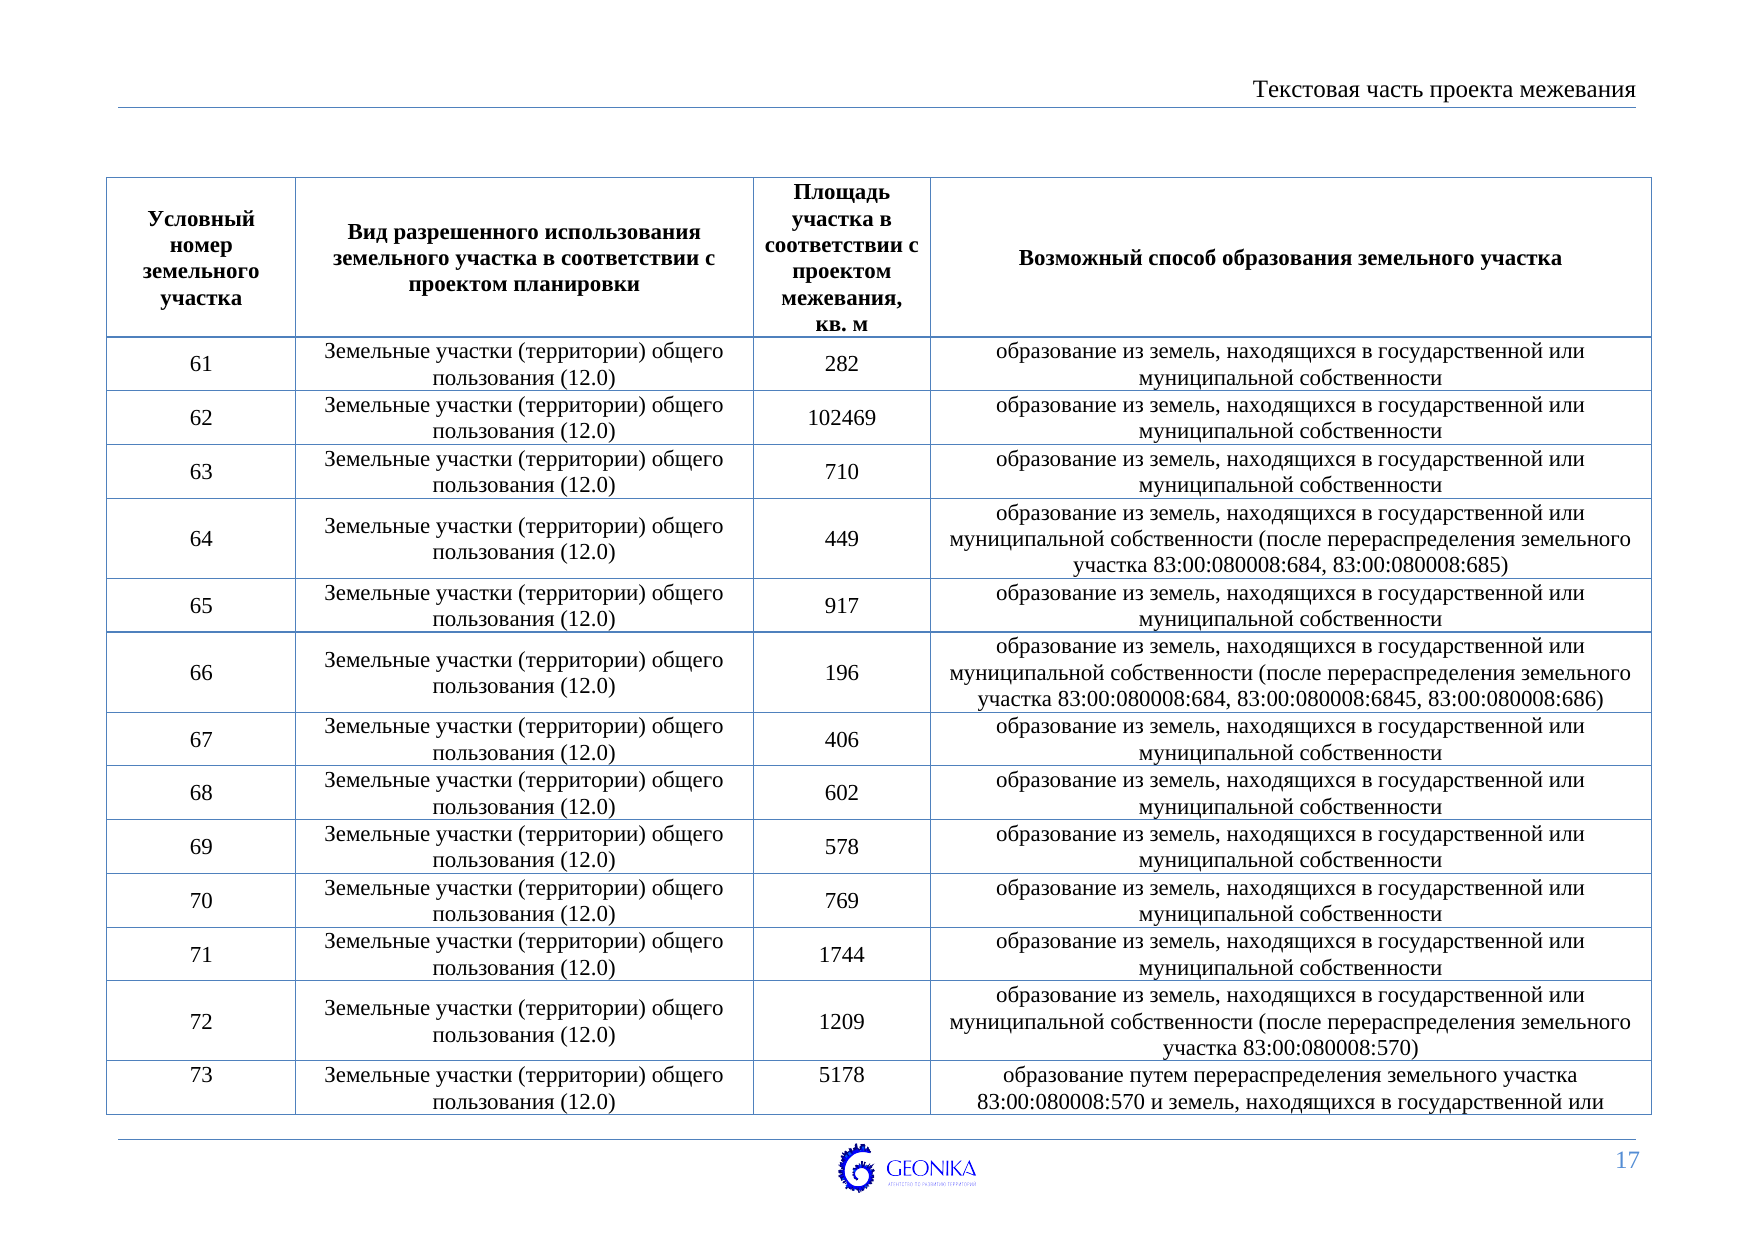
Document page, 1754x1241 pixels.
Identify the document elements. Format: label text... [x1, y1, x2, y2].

table_cell 602 [754, 766, 930, 819]
table_cell 710 [754, 445, 930, 498]
table_cell Земельные участки (территории) общего пользования (12.0) [296, 713, 753, 765]
table_cell образование из земель, находящихся в государственной или муниципальной собственности (после перераспределения земельного участка 83:00:080008:684, 83:00:080008:685) [931, 499, 1651, 578]
table_cell Земельные участки (территории) общего пользования (12.0) [296, 499, 753, 578]
table_cell 71 [107, 928, 295, 980]
table_cell образование из земель, находящихся в государственной или муниципальной собственности [931, 338, 1651, 390]
table_cell 72 [107, 981, 295, 1060]
table_cell 61 [107, 338, 295, 390]
table_cell 578 [754, 820, 930, 873]
table_cell образование из земель, находящихся в государственной или муниципальной собственности [931, 874, 1651, 927]
table_cell Земельные участки (территории) общего пользования (12.0) [296, 338, 753, 390]
table_cell 1209 [754, 981, 930, 1060]
table_cell 69 [107, 820, 295, 873]
table_cell образование из земель, находящихся в государственной или муниципальной собственности (после перераспределения земельного участка 83:00:080008:684, 83:00:080008:6845, 83:00:080008:686) [931, 633, 1651, 712]
table_cell 66 [107, 633, 295, 712]
table_cell Земельные участки (территории) общего пользования (12.0) [296, 928, 753, 980]
table_header Возможный способ образования земельного участка [931, 178, 1651, 336]
table_cell 1744 [754, 928, 930, 980]
table_cell образование из земель, находящихся в государственной или муниципальной собственности [931, 445, 1651, 498]
table_cell образование из земель, находящихся в государственной или муниципальной собственности (после перераспределения земельного участка 83:00:080008:570) [931, 981, 1651, 1060]
table_cell Земельные участки (территории) общего пользования (12.0) [296, 820, 753, 873]
table_cell 917 [754, 579, 930, 631]
table_cell образование из земель, находящихся в государственной или муниципальной собственности [931, 820, 1651, 873]
table_cell образование из земель, находящихся в государственной или муниципальной собственности [931, 766, 1651, 819]
table_cell 70 [107, 874, 295, 927]
table_header Площадь участка в соответствии с проектом межевания, кв. м [754, 178, 930, 336]
table_cell 62 [107, 391, 295, 444]
table_cell 449 [754, 499, 930, 578]
table_cell Земельные участки (территории) общего пользования (12.0) [296, 874, 753, 927]
table_cell 5178 [754, 1061, 930, 1114]
table_cell 67 [107, 713, 295, 765]
table_cell образование из земель, находящихся в государственной или муниципальной собственности [931, 928, 1651, 980]
table_cell 406 [754, 713, 930, 765]
table_cell Земельные участки (территории) общего пользования (12.0) [296, 579, 753, 631]
table_cell 102469 [754, 391, 930, 444]
table_cell 282 [754, 338, 930, 390]
picture [835, 1140, 981, 1197]
table_cell Земельные участки (территории) общего пользования (12.0) [296, 981, 753, 1060]
table_cell 65 [107, 579, 295, 631]
table_cell 769 [754, 874, 930, 927]
table_cell Земельные участки (территории) общего пользования (12.0) [296, 633, 753, 712]
table_cell 73 [107, 1061, 295, 1114]
table_cell образование из земель, находящихся в государственной или муниципальной собственности [931, 713, 1651, 765]
table_cell 196 [754, 633, 930, 712]
table_header Вид разрешенного использования земельного участка в соответствии с проектом планировки [296, 178, 753, 336]
table_cell 68 [107, 766, 295, 819]
table_cell 64 [107, 499, 295, 578]
table_cell Земельные участки (территории) общего пользования (12.0) [296, 766, 753, 819]
table_cell 63 [107, 445, 295, 498]
table_header Условный номер земельного участка [107, 178, 295, 336]
table_cell Земельные участки (территории) общего пользования (12.0) [296, 391, 753, 444]
table_cell образование из земель, находящихся в государственной или муниципальной собственности [931, 391, 1651, 444]
table_cell Земельные участки (территории) общего пользования (12.0) [296, 1061, 753, 1114]
table_cell Земельные участки (территории) общего пользования (12.0) [296, 445, 753, 498]
table_cell образование из земель, находящихся в государственной или муниципальной собственности [931, 579, 1651, 631]
